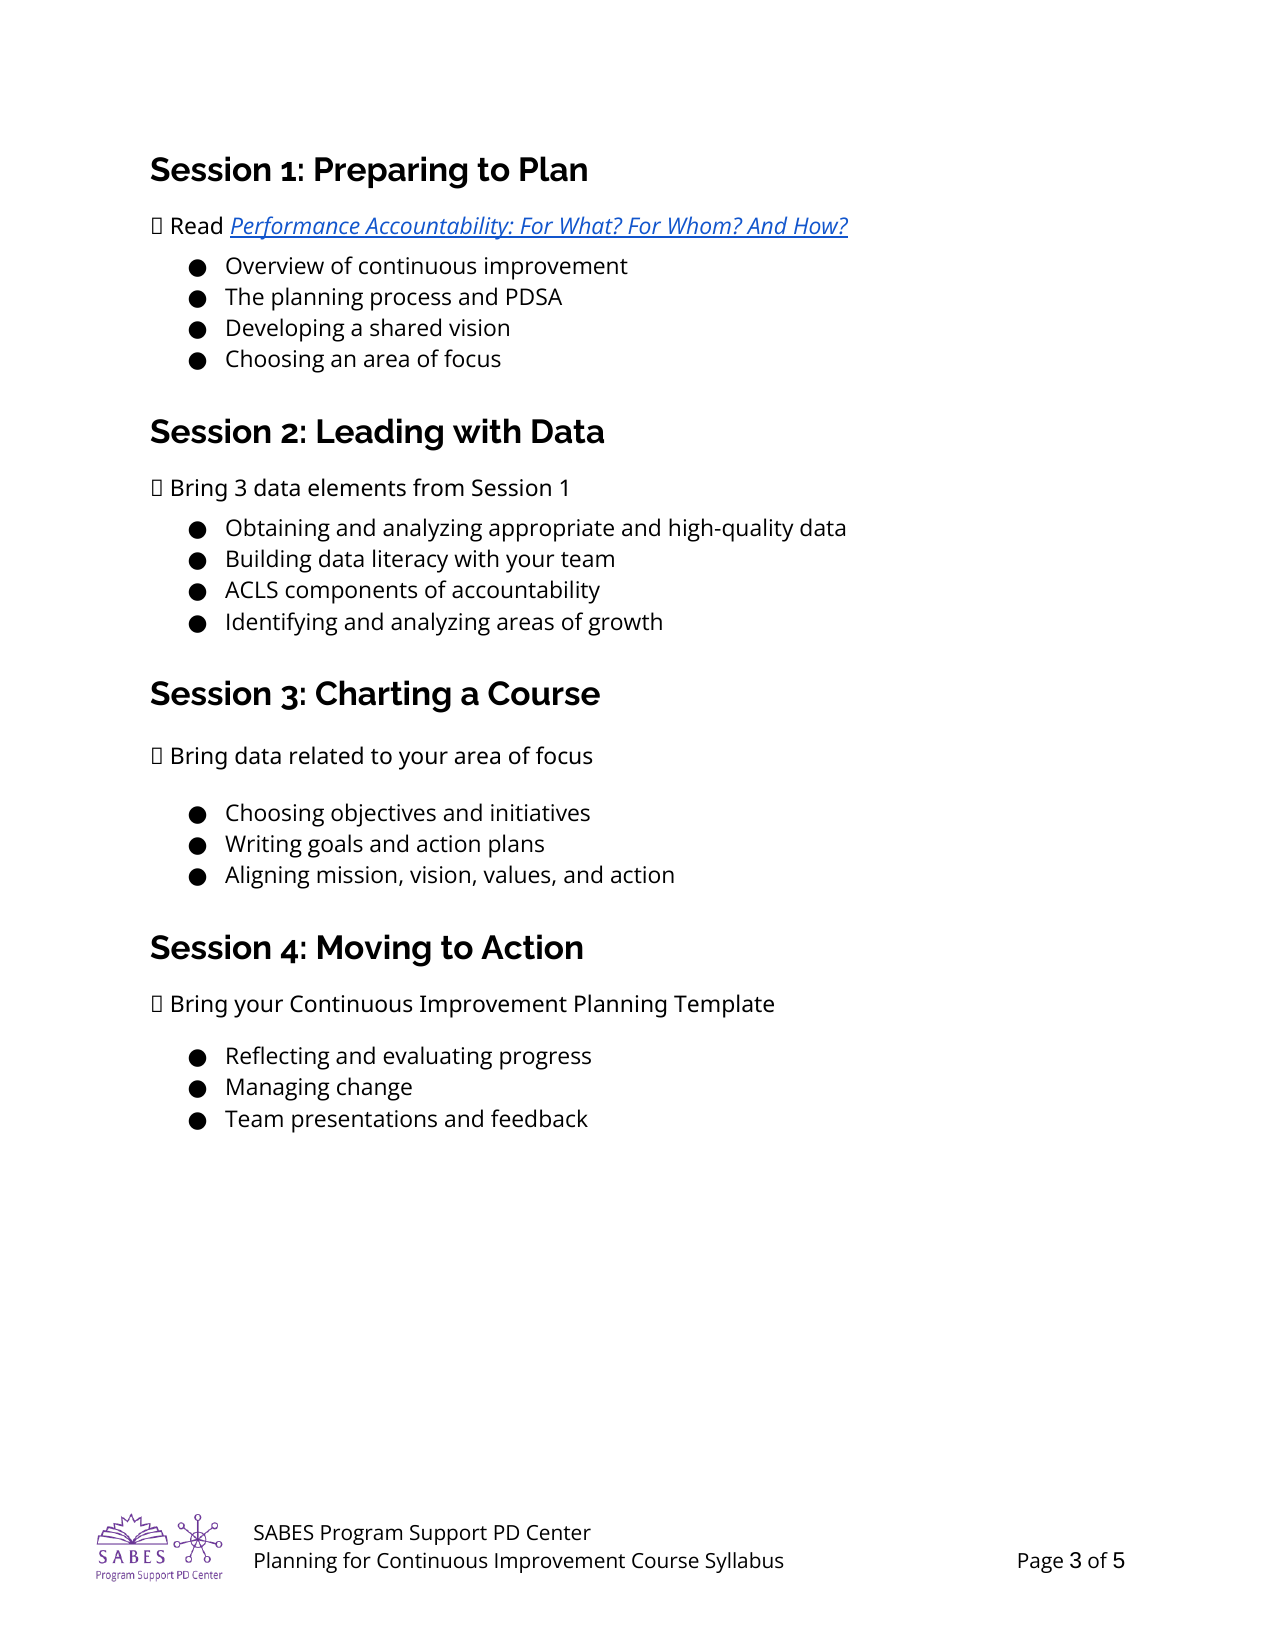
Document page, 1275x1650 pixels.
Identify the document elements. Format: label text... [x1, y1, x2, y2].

picture [92, 1508, 226, 1587]
list Choosing objectives and initiatives [187, 797, 1125, 828]
text ✅ Bring data related to your area of focus [150, 740, 1125, 771]
subtitle ✅ Read Performance Accountability: For What? For Whom? And How? [150, 210, 1125, 241]
list Managing change [187, 1071, 1125, 1103]
subtitle Session 4: Moving to Action [150, 928, 1125, 967]
list Team presentations and feedback [187, 1103, 1125, 1134]
list Reflecting and evaluating progress [187, 1040, 1125, 1071]
list ACLS components of accountability [187, 574, 1125, 605]
list Choosing an area of focus [187, 343, 1125, 374]
subtitle ✅ Bring 3 data elements from Session 1 [150, 472, 1125, 503]
text ✅ Bring your Continuous Improvement Planning Template [150, 988, 1125, 1019]
list Building data literacy with your team [187, 543, 1125, 574]
subtitle Session 2: Leading with Data [150, 412, 1125, 451]
list The planning process and PDSA [187, 281, 1125, 312]
list Aligning mission, vision, values, and action [187, 859, 1125, 891]
list Overview of continuous improvement [187, 249, 1125, 281]
list Developing a shared vision [187, 312, 1125, 343]
list Identifying and analyzing areas of growth [187, 605, 1125, 637]
list Obtaining and analyzing appropriate and high-quality data [187, 512, 1125, 543]
list Writing goals and action plans [187, 828, 1125, 859]
subtitle Session 3: Charting a Course [150, 674, 1125, 713]
subtitle Session 1: Preparing to Plan [150, 150, 1125, 189]
